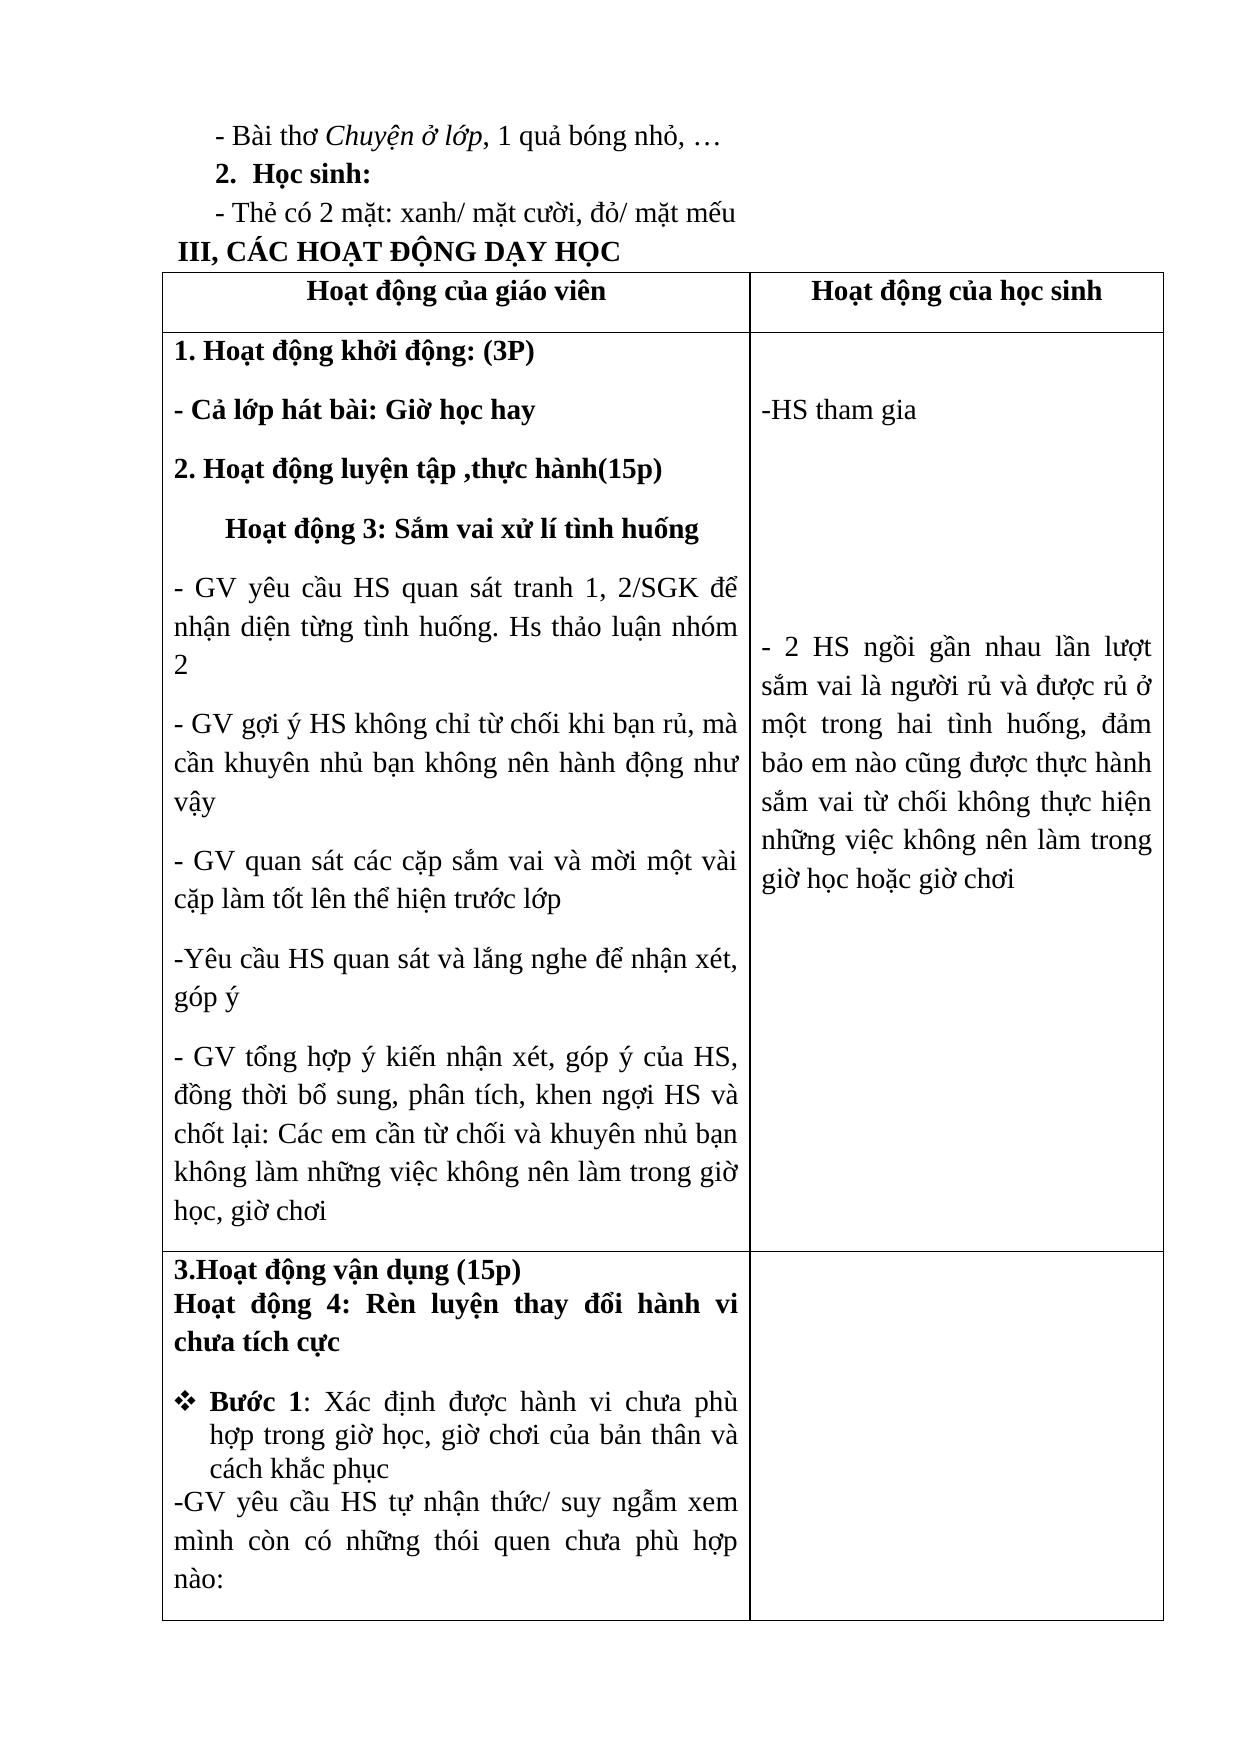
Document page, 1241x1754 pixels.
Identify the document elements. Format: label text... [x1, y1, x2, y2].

table_header Hoạt động của giáo viên [163, 273, 749, 332]
table_cell -HS tham gia - 2 HS ngồi gần nhau lần lượt sắm vai là người rủ và được rủ ở một trong hai tình huống, đảm bảo em nào cũng được thực hành sắm vai từ chối không thực hiện những việc không nên làm trong giờ học hoặc giờ chơi [751, 333, 1163, 1251]
text - Bài thơ Chuyện ở lớp, 1 quả bóng nhỏ, … [177, 118, 1122, 152]
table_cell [163, 1252, 749, 1620]
table_cell 1. Hoạt động khởi động: (3P) - Cả lớp hát bài: Giờ học hay 2. Hoạt động luyện tập ,thực hành(15p) Hoạt động 3: Sắm vai xử lí tình huống - GV yêu cầu HS quan sát tranh 1, 2/SGK để nhận diện từng tình huống. Hs thảo luận nhóm 2 - GV gợi ý HS không chỉ từ chối khi bạn rủ, mà cần khuyên nhủ bạn không nên hành động như vậy - GV quan sát các cặp sắm vai và mời một vài cặp làm tốt lên thể hiện trước lớp -Yêu cầu HS quan sát và lắng nghe để nhận xét, góp ý - GV tổng hợp ý kiến nhận xét, góp ý của HS, đồng thời bổ sung, phân tích, khen ngợi HS và chốt lại: Các em cần từ chối và khuyên nhủ bạn không làm những việc không nên làm trong giờ học, giờ chơi [163, 333, 749, 1251]
table_header Hoạt động của học sinh [751, 273, 1163, 332]
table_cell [751, 1252, 1163, 1620]
list Học sinh: [215, 157, 1122, 190]
text - Thẻ có 2 mặt: xanh/ mặt cười, đỏ/ mặt mếu [177, 195, 1122, 229]
text III, CÁC HOẠT ĐỘNG DẠY HỌC [177, 234, 1122, 267]
